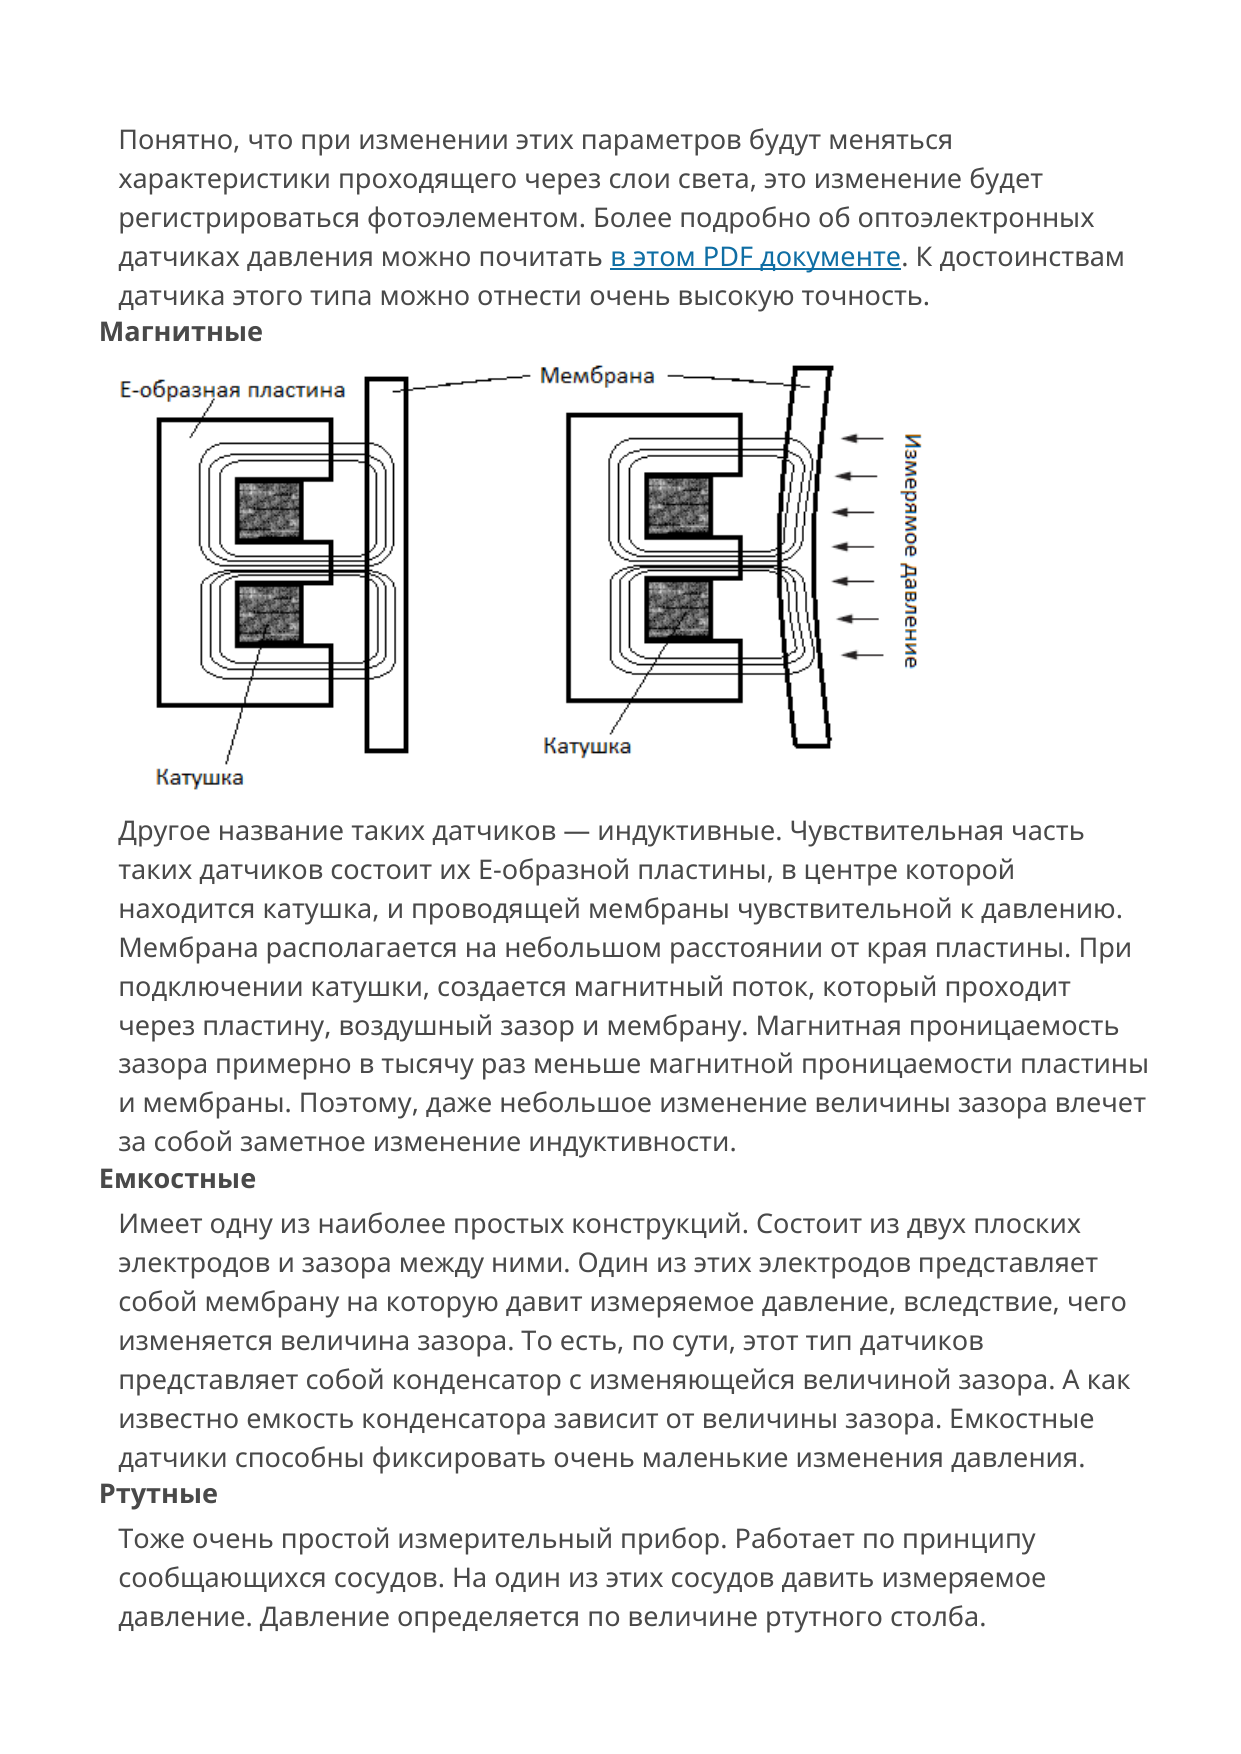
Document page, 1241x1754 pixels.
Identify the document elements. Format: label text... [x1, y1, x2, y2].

text Тоже очень простой измерительный прибор. Работает по принципу сообщающихся сосудов. На один из этих сосудов давить измеряемое давление. Давление определяется по величине ртутного столба. [118, 1517, 1152, 1634]
text Понятно, что при изменении этих параметров будут меняться характеристики проходящего через слои света, это изменение будет регистрироваться фотоэлементом. Более подробно об оптоэлектронных датчиках давления можно почитать в этом PDF документе. К достоинствам датчика этого типа можно отнести очень высокую точность. [118, 118, 1152, 313]
subtitle Емкостные [99, 1160, 1152, 1197]
text Имеет одну из наиболее простых конструкций. Состоит из двух плоских электродов и зазора между ними. Один из этих электродов представляет собой мембрану на которую давит измеряемое давление, вследствие, чего изменяется величина зазора. То есть, по сути, этот тип датчиков представляет собой конденсатор с изменяющейся величиной зазора. А как известно емкость конденсатора зависит от величины зазора. Емкостные датчики способны фиксировать очень маленькие изменения давления. [118, 1202, 1152, 1475]
picture [118, 355, 929, 810]
subtitle Ртутные [99, 1475, 1152, 1512]
subtitle Магнитные [99, 313, 1152, 350]
text Другое название таких датчиков — индуктивные. Чувствительная часть таких датчиков состоит их Е-образной пластины, в центре которой находится катушка, и проводящей мембраны чувствительной к давлению. Мембрана располагается на небольшом расстоянии от края пластины. При подключении катушки, создается магнитный поток, который проходит через пластину, воздушный зазор и мембрану. Магнитная проницаемость зазора примерно в тысячу раз меньше магнитной проницаемости пластины и мембраны. Поэтому, даже небольшое изменение величины зазора влечет за собой заметное изменение индуктивности. [118, 809, 1152, 1160]
